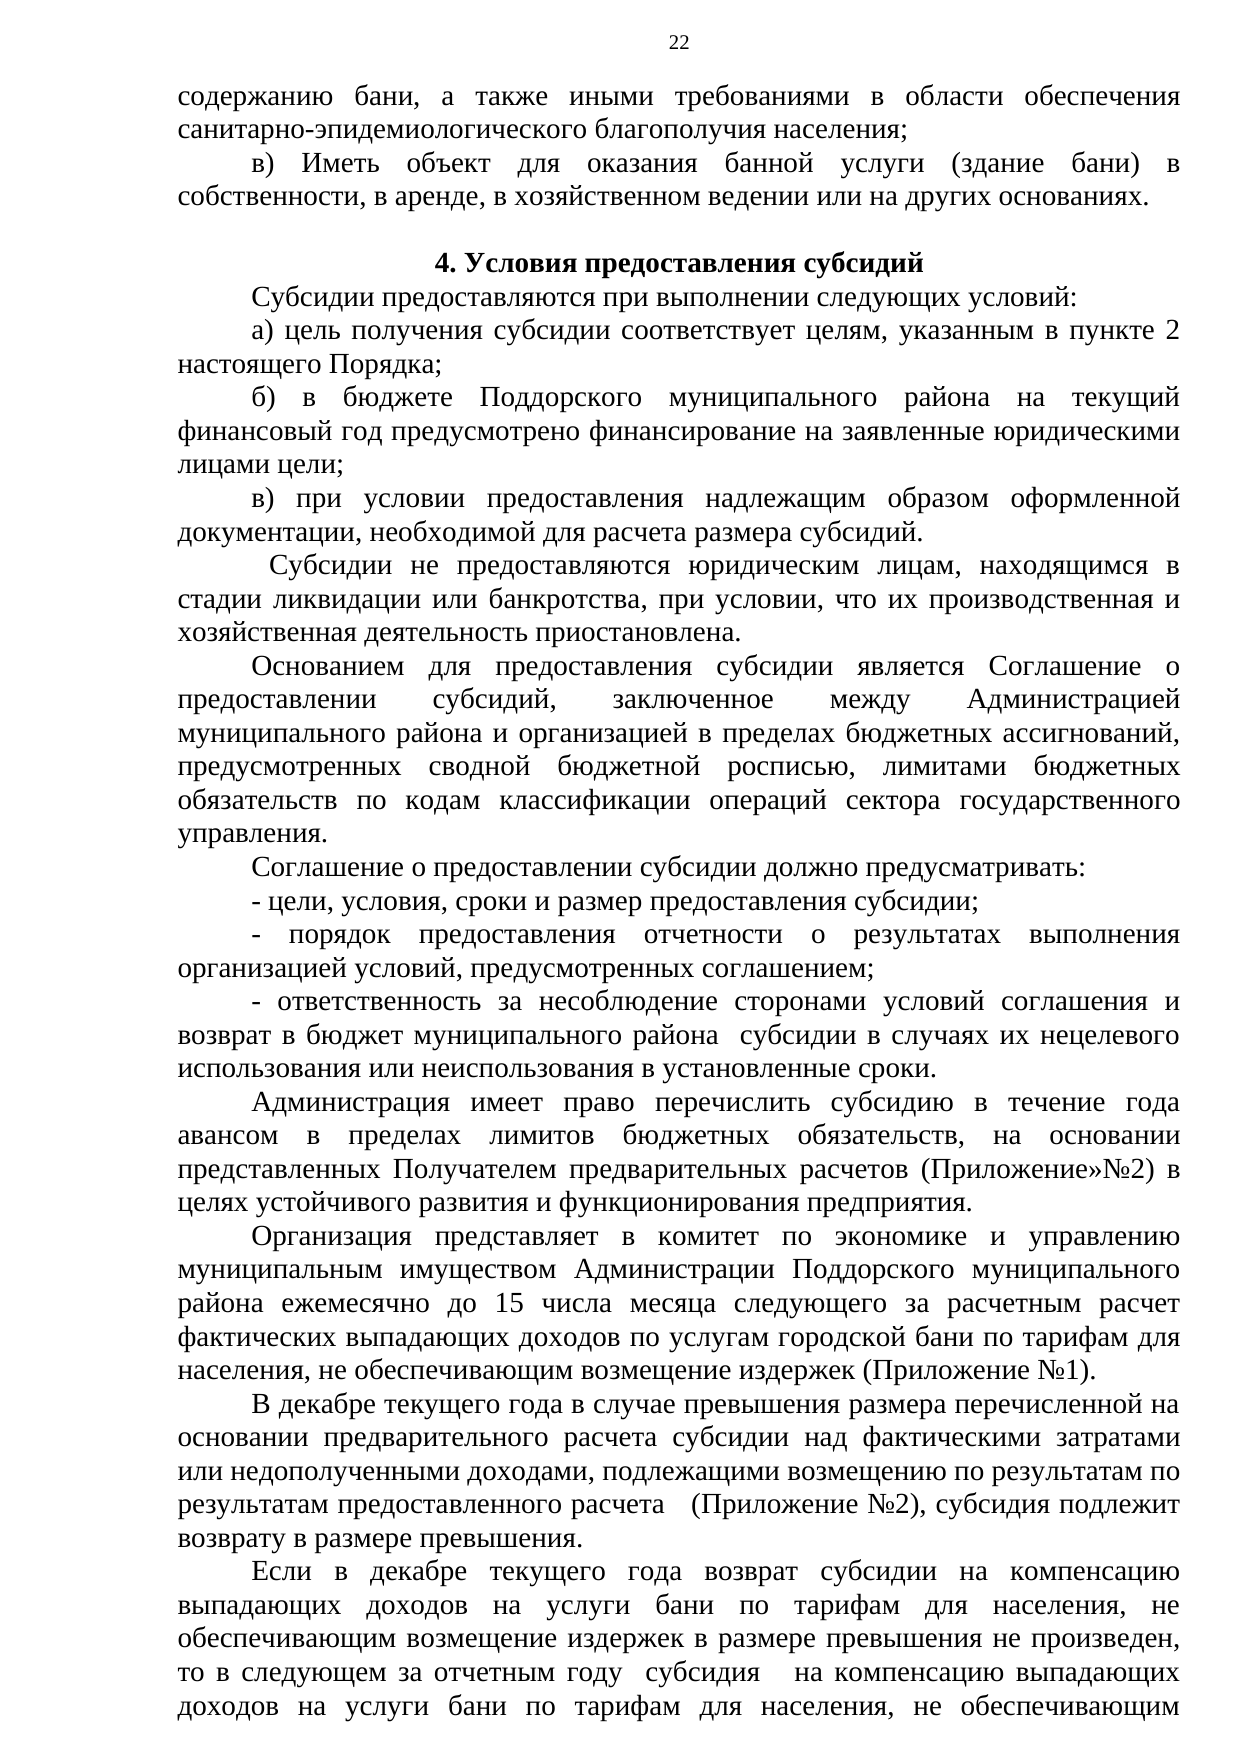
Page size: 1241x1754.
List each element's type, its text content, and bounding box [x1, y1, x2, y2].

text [177, 78, 1181, 145]
text - цели, условия, сроки и размер предоставления субсидии; [177, 883, 1181, 916]
text Организация представляет в комитет по экономике и управлению муниципальным имуществом Администрации Поддорского муниципального района ежемесячно до 15 числа месяца следующего за расчетным расчет фактических выпадающих доходов по услугам городской бани по тарифам для населения, не обеспечивающим возмещение издержек (Приложение №1). [177, 1218, 1181, 1386]
text Субсидии не предоставляются юридическим лицам, находящимся в стадии ликвидации или банкротства, при условии, что их производственная и хозяйственная деятельность приостановлена. [177, 547, 1181, 648]
text в) при условии предоставления надлежащим образом оформленной документации, необходимой для расчета размера субсидий. [177, 480, 1181, 547]
text - порядок предоставления отчетности о результатах выполнения организацией условий, предусмотренных соглашением; [177, 916, 1181, 983]
text Администрация имеет право перечислить субсидию в течение года авансом в пределах лимитов бюджетных обязательств, на основании представленных Получателем предварительных расчетов (Приложение»№2) в целях устойчивого развития и функционирования предприятия. [177, 1084, 1181, 1218]
text а) цель получения субсидии соответствует целям, указанным в пункте 2 настоящего Порядка; [177, 312, 1181, 379]
text Субсидии предоставляются при выполнении следующих условий: [177, 279, 1181, 312]
text Основанием для предоставления субсидии является Соглашение о предоставлении субсидий, заключенное между Администрацией муниципального района и организацией в пределах бюджетных ассигнований, предусмотренных сводной бюджетной росписью, лимитами бюджетных обязательств по кодам классификации операций сектора государственного управления. [177, 648, 1181, 849]
text Соглашение о предоставлении субсидии должно предусматривать: [177, 849, 1181, 883]
text - ответственность за несоблюдение сторонами условий соглашения и возврат в бюджет муниципального района субсидии в случаях их нецелевого использования или неиспользования в установленные сроки. [177, 983, 1181, 1084]
text В декабре текущего года в случае превышения размера перечисленной на основании предварительного расчета субсидии над фактическими затратами или недополученными доходами, подлежащими возмещению по результатам по результатам предоставленного расчета (Приложение №2), субсидия подлежит возврату в размере превышения. [177, 1386, 1181, 1553]
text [177, 1553, 1181, 1721]
text 4. Условия предоставления субсидий [177, 245, 1181, 279]
text б) в бюджете Поддорского муниципального района на текущий финансовый год предусмотрено финансирование на заявленные юридическими лицами цели; [177, 379, 1181, 480]
text в) Иметь объект для оказания банной услуги (здание бани) в собственности, в аренде, в хозяйственном ведении или на других основаниях. [177, 145, 1181, 212]
